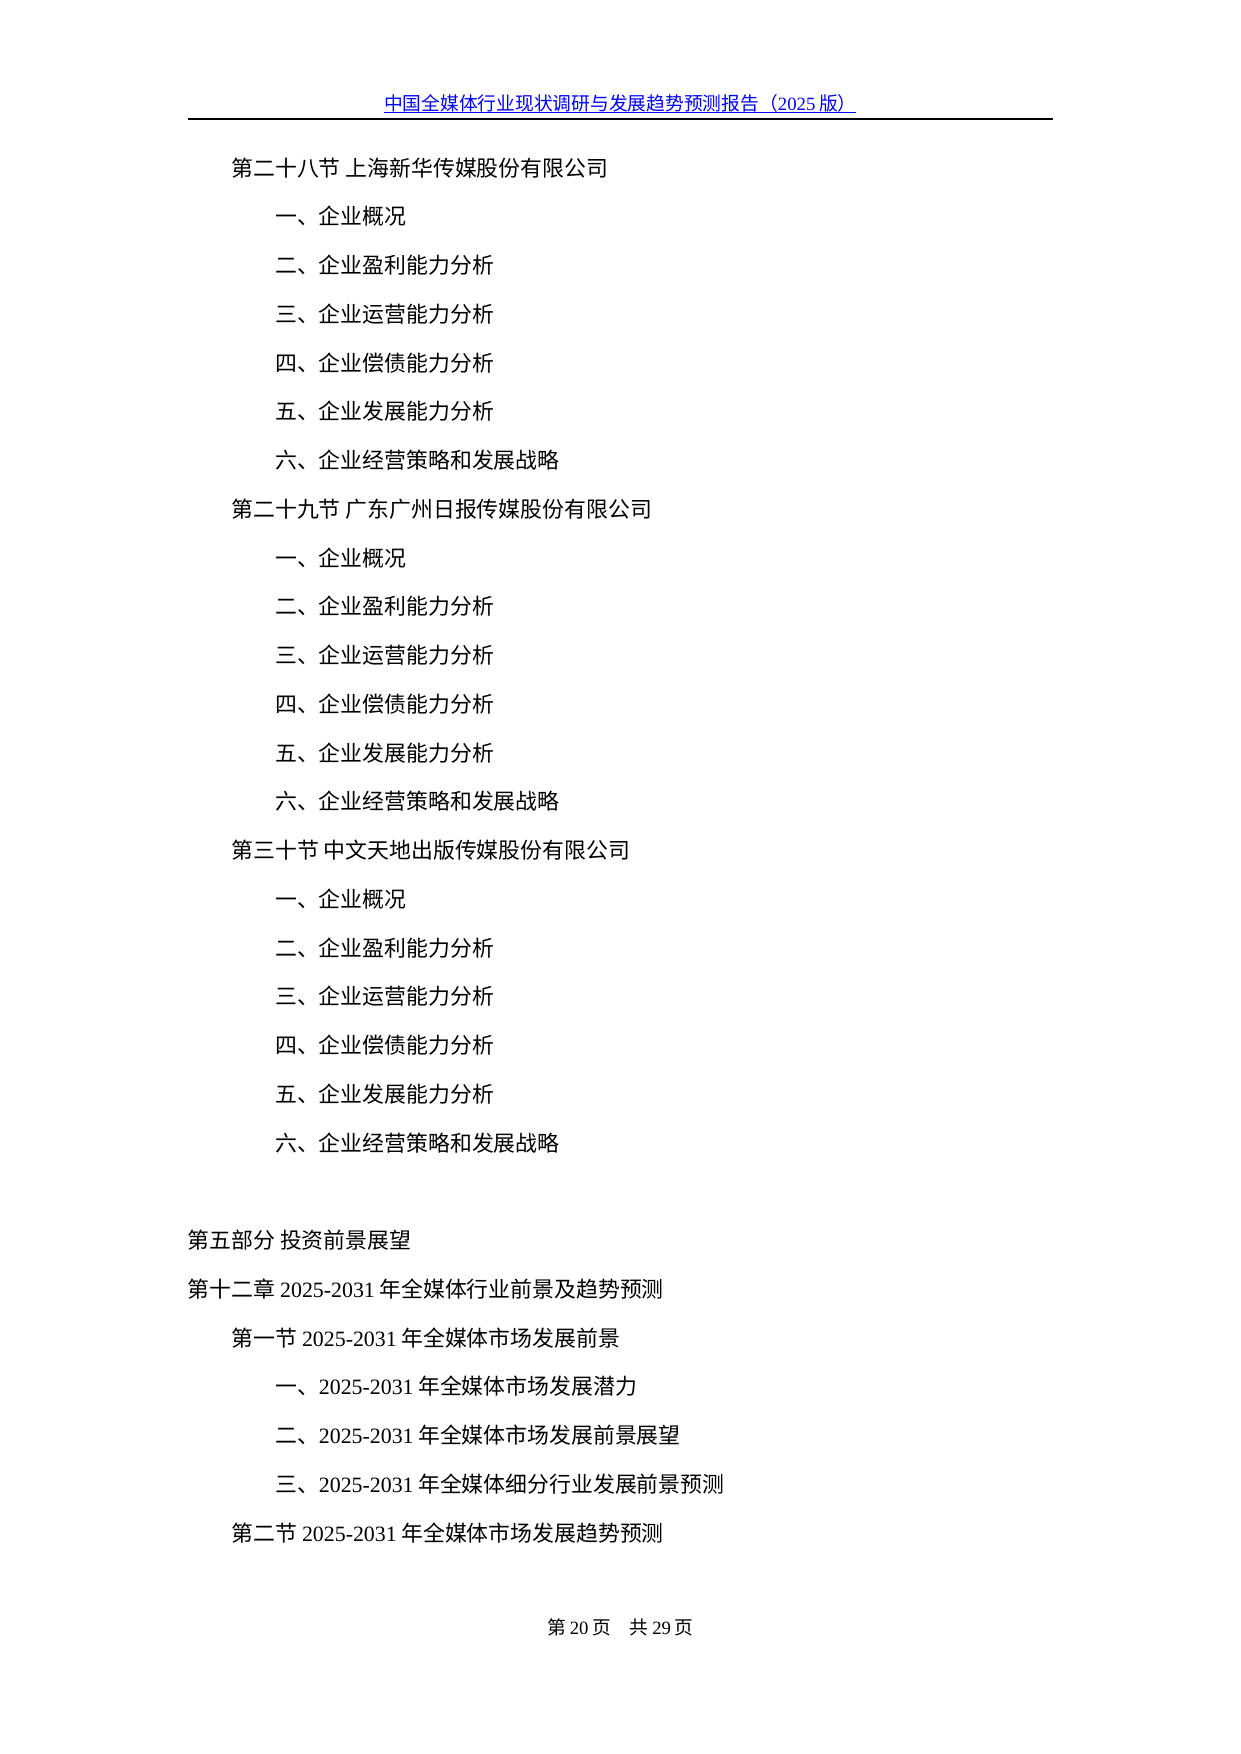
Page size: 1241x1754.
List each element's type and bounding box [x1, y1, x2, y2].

text [187, 150, 1053, 1548]
